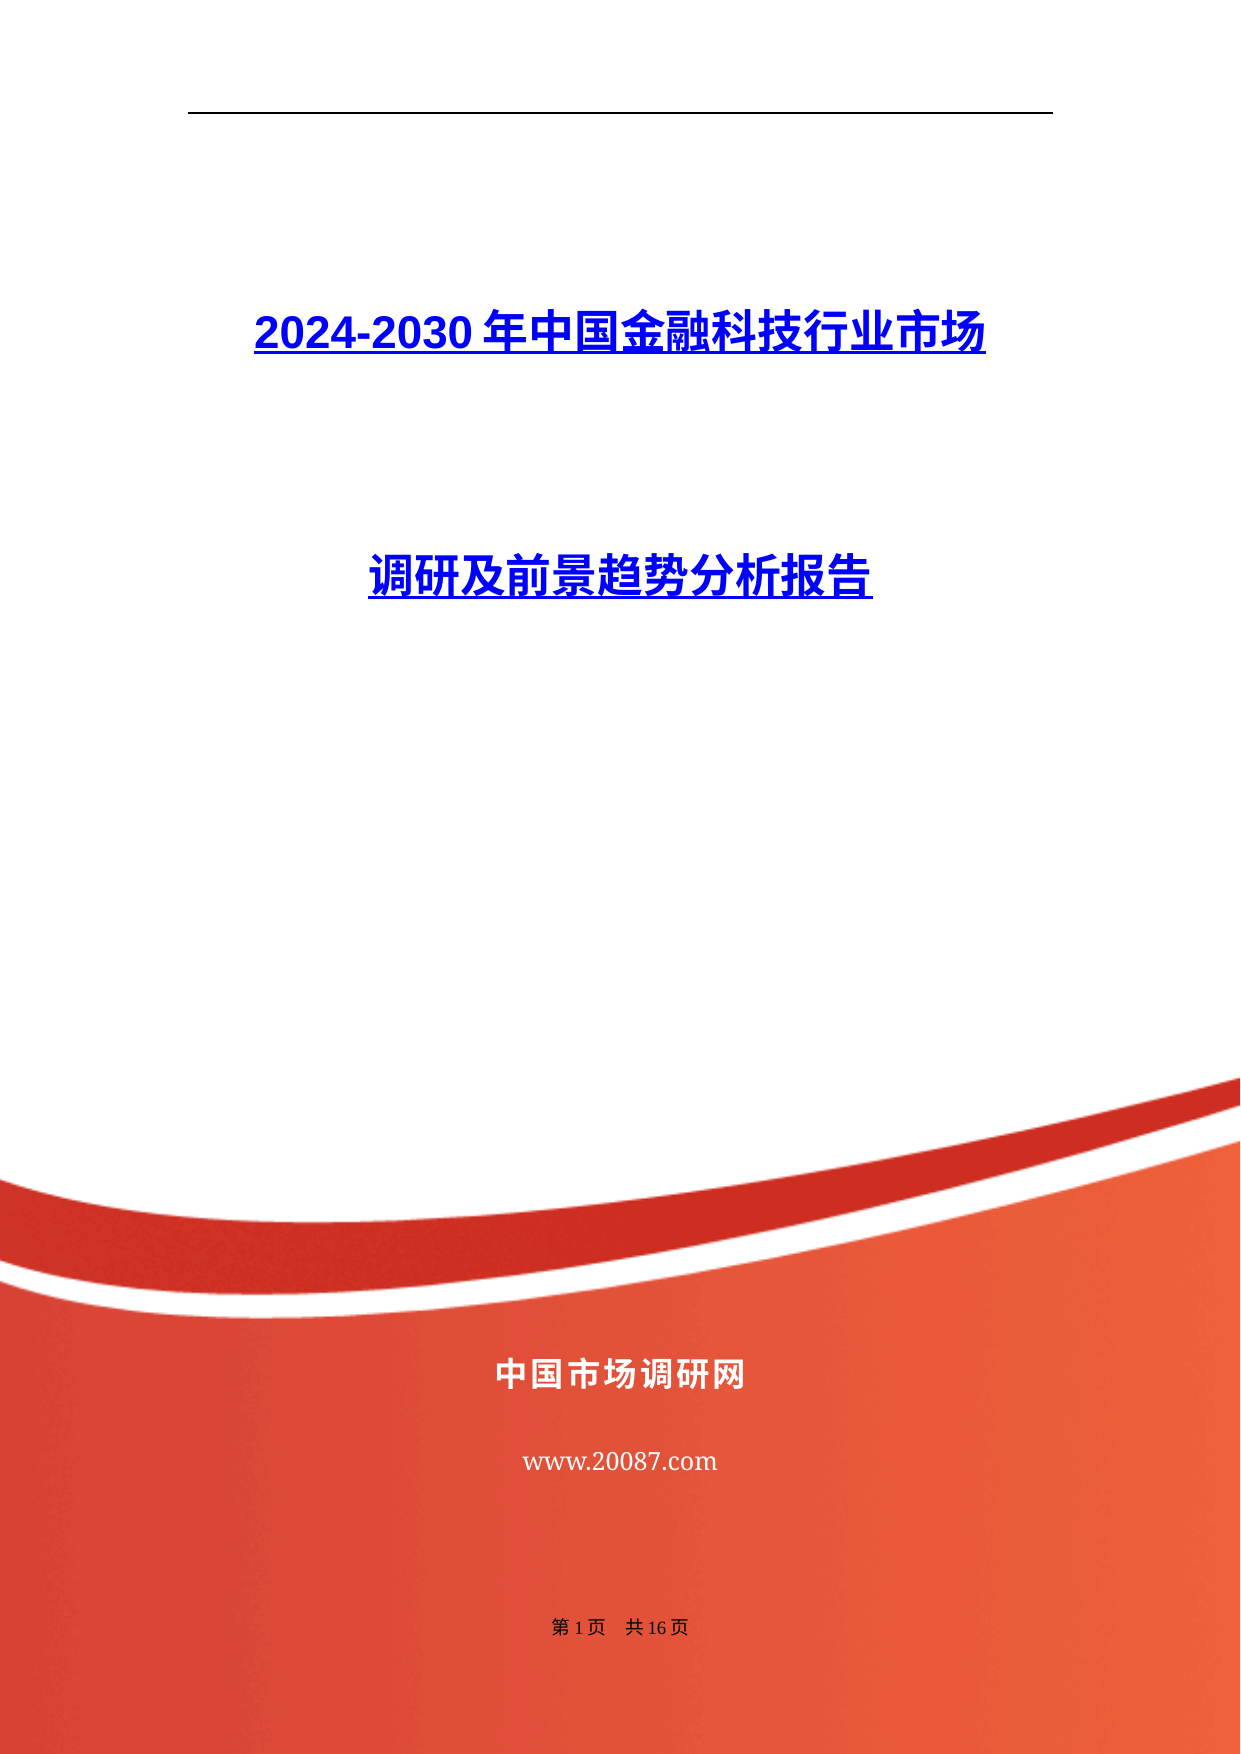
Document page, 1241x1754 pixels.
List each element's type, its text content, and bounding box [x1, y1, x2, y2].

table_header 2024-2030年中国金融科技行业市场调研及前景趋势分析报告 [188, 207, 1053, 773]
subtitle 中国市场调研网 [187, 1339, 1053, 1404]
picture [0, 1006, 1241, 1754]
text www.20087.com [187, 1428, 1053, 1493]
